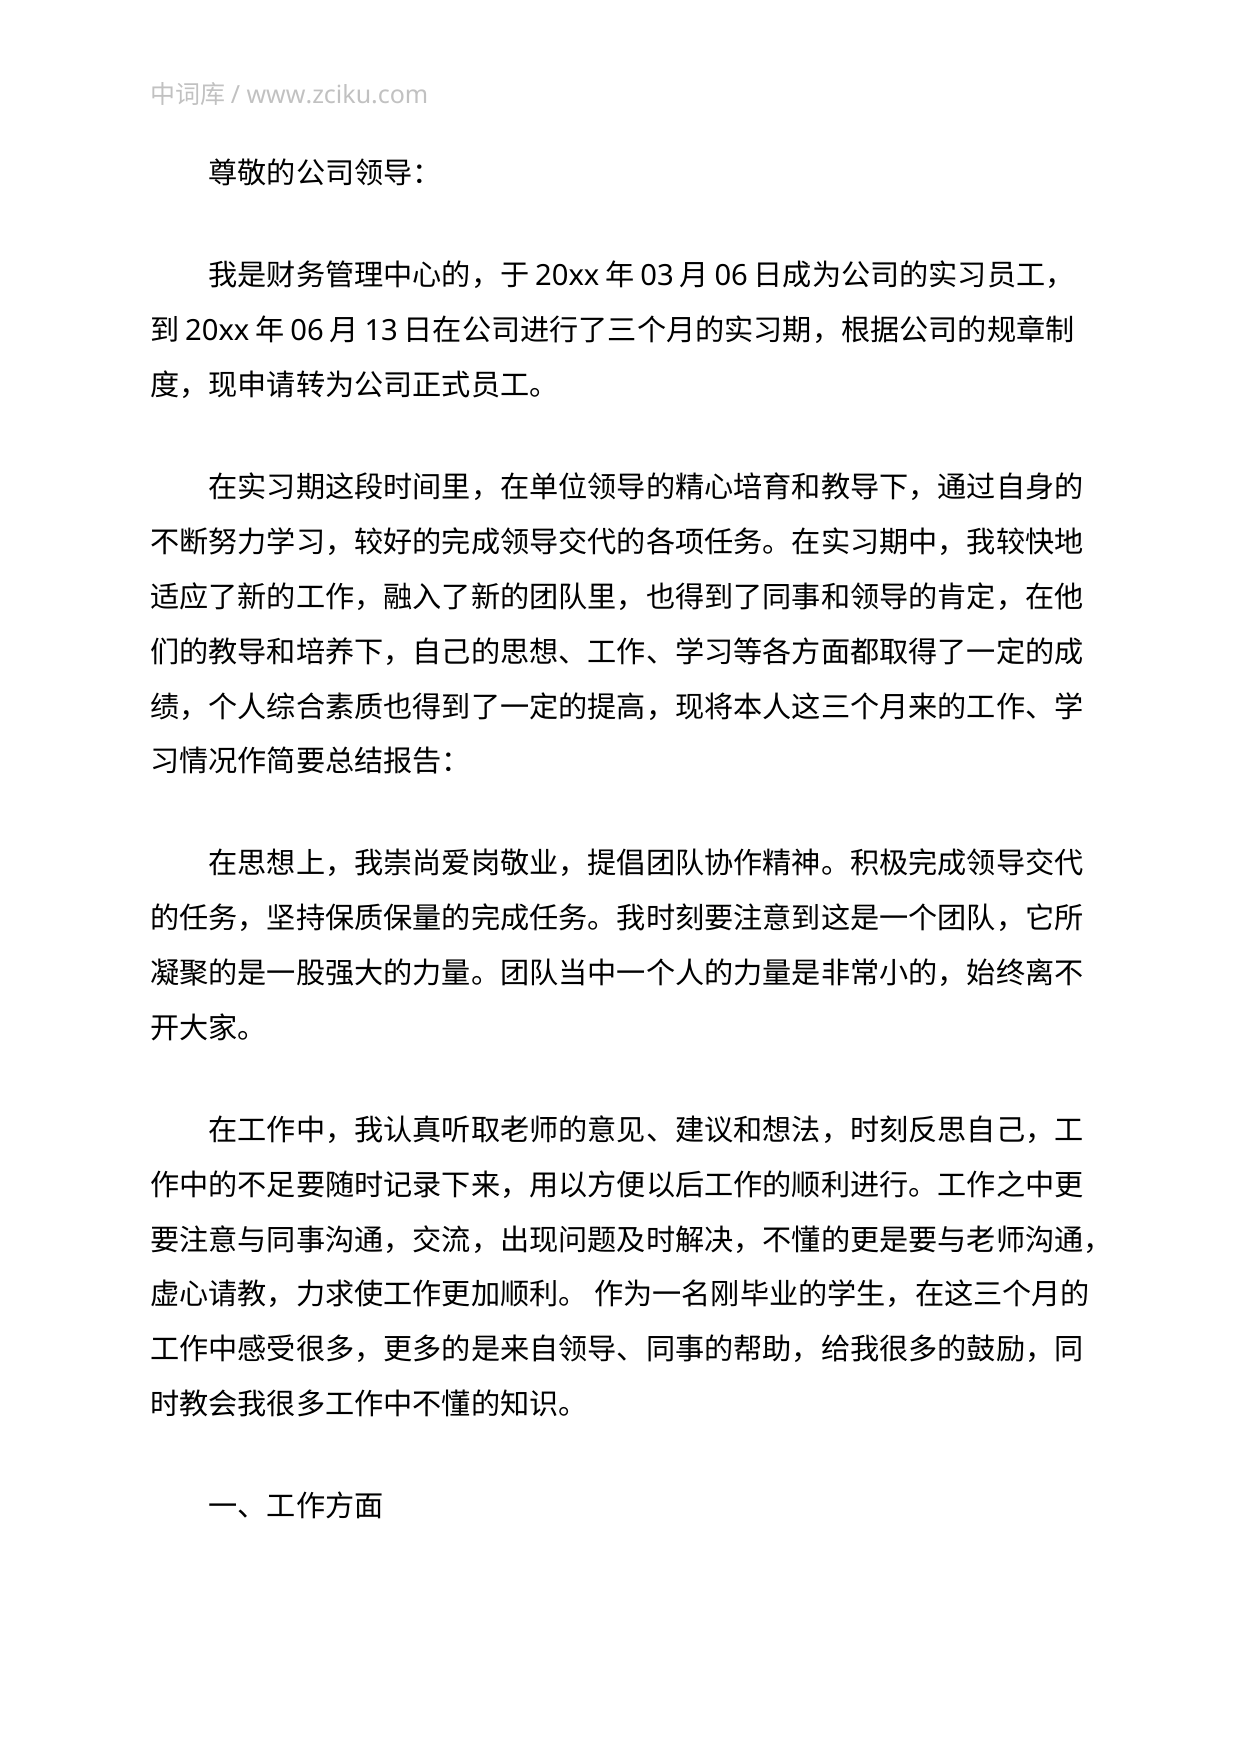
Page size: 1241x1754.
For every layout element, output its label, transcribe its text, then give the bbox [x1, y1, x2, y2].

text 在工作中，我认真听取老师的意见、建议和想法，时刻反思自己，工作中的不足要随时记录下来，用以方便以后工作的顺利进行。工作之中更要注意与同事沟通，交流，出现问题及时解决，不懂的更是要与老师沟通，虚心请教，力求使工作更加顺利。 作为一名刚毕业的学生，在这三个月的工作中感受很多，更多的是来自领导、同事的帮助，给我很多的鼓励，同时教会我很多工作中不懂的知识。 [150, 1106, 1090, 1423]
text 我是财务管理中心的，于20xx年03月06日成为公司的实习员工，到20xx年06月13日在公司进行了三个月的实习期，根据公司的规章制度，现申请转为公司正式员工。 [150, 252, 1090, 404]
text 在思想上，我崇尚爱岗敬业，提倡团队协作精神。积极完成领导交代的任务，坚持保质保量的完成任务。我时刻要注意到这是一个团队，它所凝聚的是一股强大的力量。团队当中一个人的力量是非常小的，始终离不开大家。 [150, 840, 1090, 1047]
text 一、工作方面 [150, 1482, 1090, 1525]
text 尊敬的公司领导： [150, 150, 1090, 192]
text 在实习期这段时间里，在单位领导的精心培育和教导下，通过自身的不断努力学习，较好的完成领导交代的各项任务。在实习期中，我较快地适应了新的工作，融入了新的团队里，也得到了同事和领导的肯定，在他们的教导和培养下，自己的思想、工作、学习等各方面都取得了一定的成绩，个人综合素质也得到了一定的提高，现将本人这三个月来的工作、学习情况作简要总结报告： [150, 463, 1090, 780]
